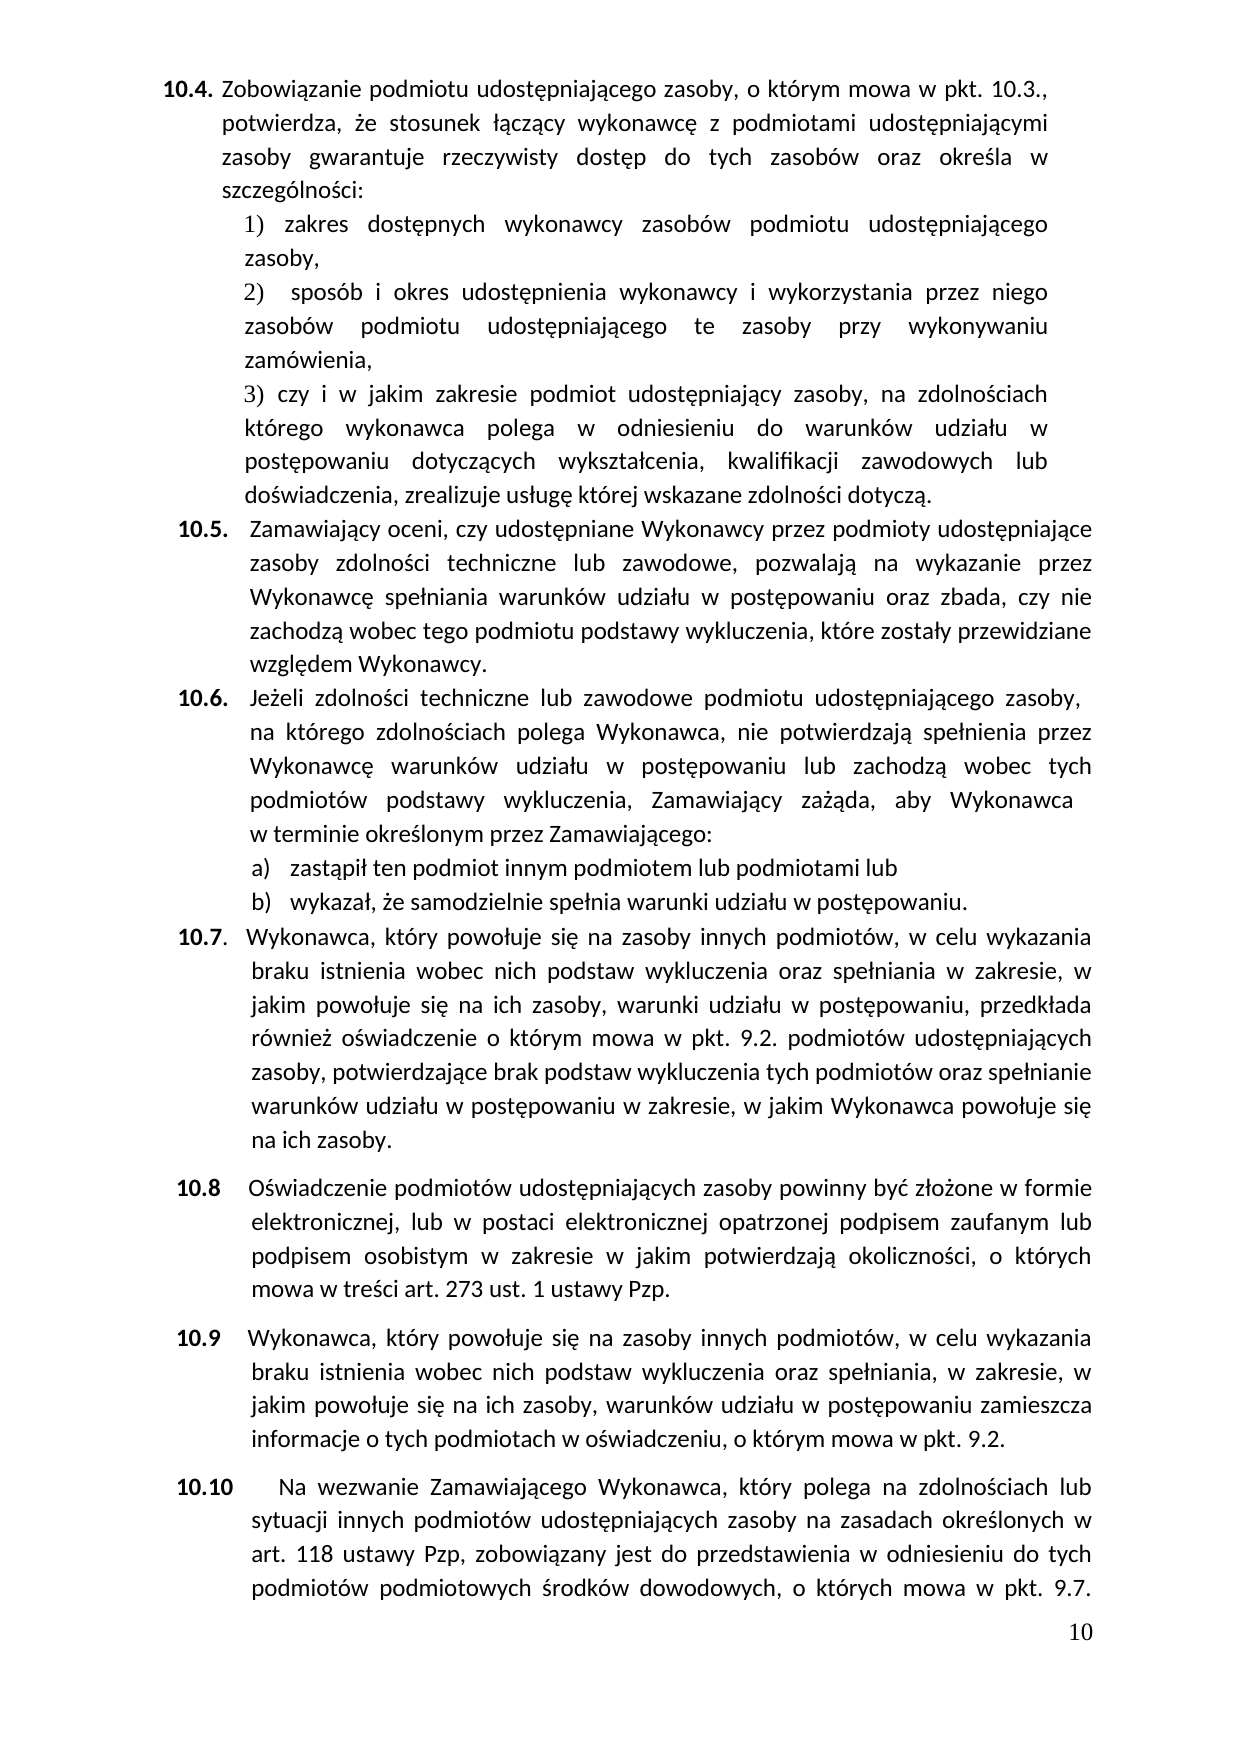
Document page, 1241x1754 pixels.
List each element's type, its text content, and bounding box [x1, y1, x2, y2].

list wykazał, że samodzielnie spełnia warunki udziału w postępowaniu. [251, 886, 1093, 916]
list sposób i okres udostępnienia wykonawcy i wykorzystania przez niego zasobów podmiotu udostępniającego te zasoby przy wykonywaniu zamówienia, [243, 276, 1049, 374]
list zastąpił ten podmiot innym podmiotem lub podmiotami lub [251, 852, 1093, 882]
list Zobowiązanie podmiotu udostępniającego zasoby, o którym mowa w pkt. 10.3., potwierdza, że stosunek łączący wykonawcę z podmiotami udostępniającymi zasoby gwarantuje rzeczywisty dostęp do tych zasobów oraz określa w szczególności: [162, 73, 1049, 205]
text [176, 1471, 1093, 1603]
list czy i w jakim zakresie podmiot udostępniający zasoby, na zdolnościach którego wykonawca polega w odniesieniu do warunków udziału w postępowaniu dotyczących wykształcenia, kwalifikacji zawodowych lub doświadczenia, zrealizuje usługę której wskazane zdolności dotyczą. [243, 378, 1049, 510]
list Zamawiający oceni, czy udostępniane Wykonawcy przez podmioty udostępniające zasoby zdolności techniczne lub zawodowe, pozwalają na wykazanie przez Wykonawcę spełniania warunków udziału w postępowaniu oraz zbada, czy nie zachodzą wobec tego podmiotu podstawy wykluczenia, które zostały przewidziane względem Wykonawcy. [177, 513, 1093, 679]
text 10.7. Wykonawca, który powołuje się na zasoby innych podmiotów, w celu wykazania braku istnienia wobec nich podstaw wykluczenia oraz spełniania w zakresie, w jakim powołuje się na ich zasoby, warunki udziału w postępowaniu, przedkłada również oświadczenie o którym mowa w pkt. 9.2. podmiotów udostępniających zasoby, potwierdzające brak podstaw wykluczenia tych podmiotów oraz spełnianie warunków udziału w postępowaniu w zakresie, w jakim Wykonawca powołuje się na ich zasoby. [177, 921, 1093, 1155]
text 10.8 Oświadczenie podmiotów udostępniających zasoby powinny być złożone w formie elektronicznej, lub w postaci elektronicznej opatrzonej podpisem zaufanym lub podpisem osobistym w zakresie w jakim potwierdzają okoliczności, o których mowa w treści art. 273 ust. 1 ustawy Pzp. [176, 1172, 1093, 1304]
text 10.9 Wykonawca, który powołuje się na zasoby innych podmiotów, w celu wykazania braku istnienia wobec nich podstaw wykluczenia oraz spełniania, w zakresie, w jakim powołuje się na ich zasoby, warunków udziału w postępowaniu zamieszcza informacje o tych podmiotach w oświadczeniu, o którym mowa w pkt. 9.2. [176, 1322, 1093, 1454]
list Jeżeli zdolności techniczne lub zawodowe podmiotu udostępniającego zasoby, na którego zdolnościach polega Wykonawca, nie potwierdzają spełnienia przez Wykonawcę warunków udziału w postępowaniu lub zachodzą wobec tych podmiotów podstawy wykluczenia, Zamawiający zażąda, aby Wykonawca w terminie określonym przez Zamawiającego: [177, 682, 1093, 848]
list zakres dostępnych wykonawcy zasobów podmiotu udostępniającego zasoby, [243, 208, 1049, 273]
